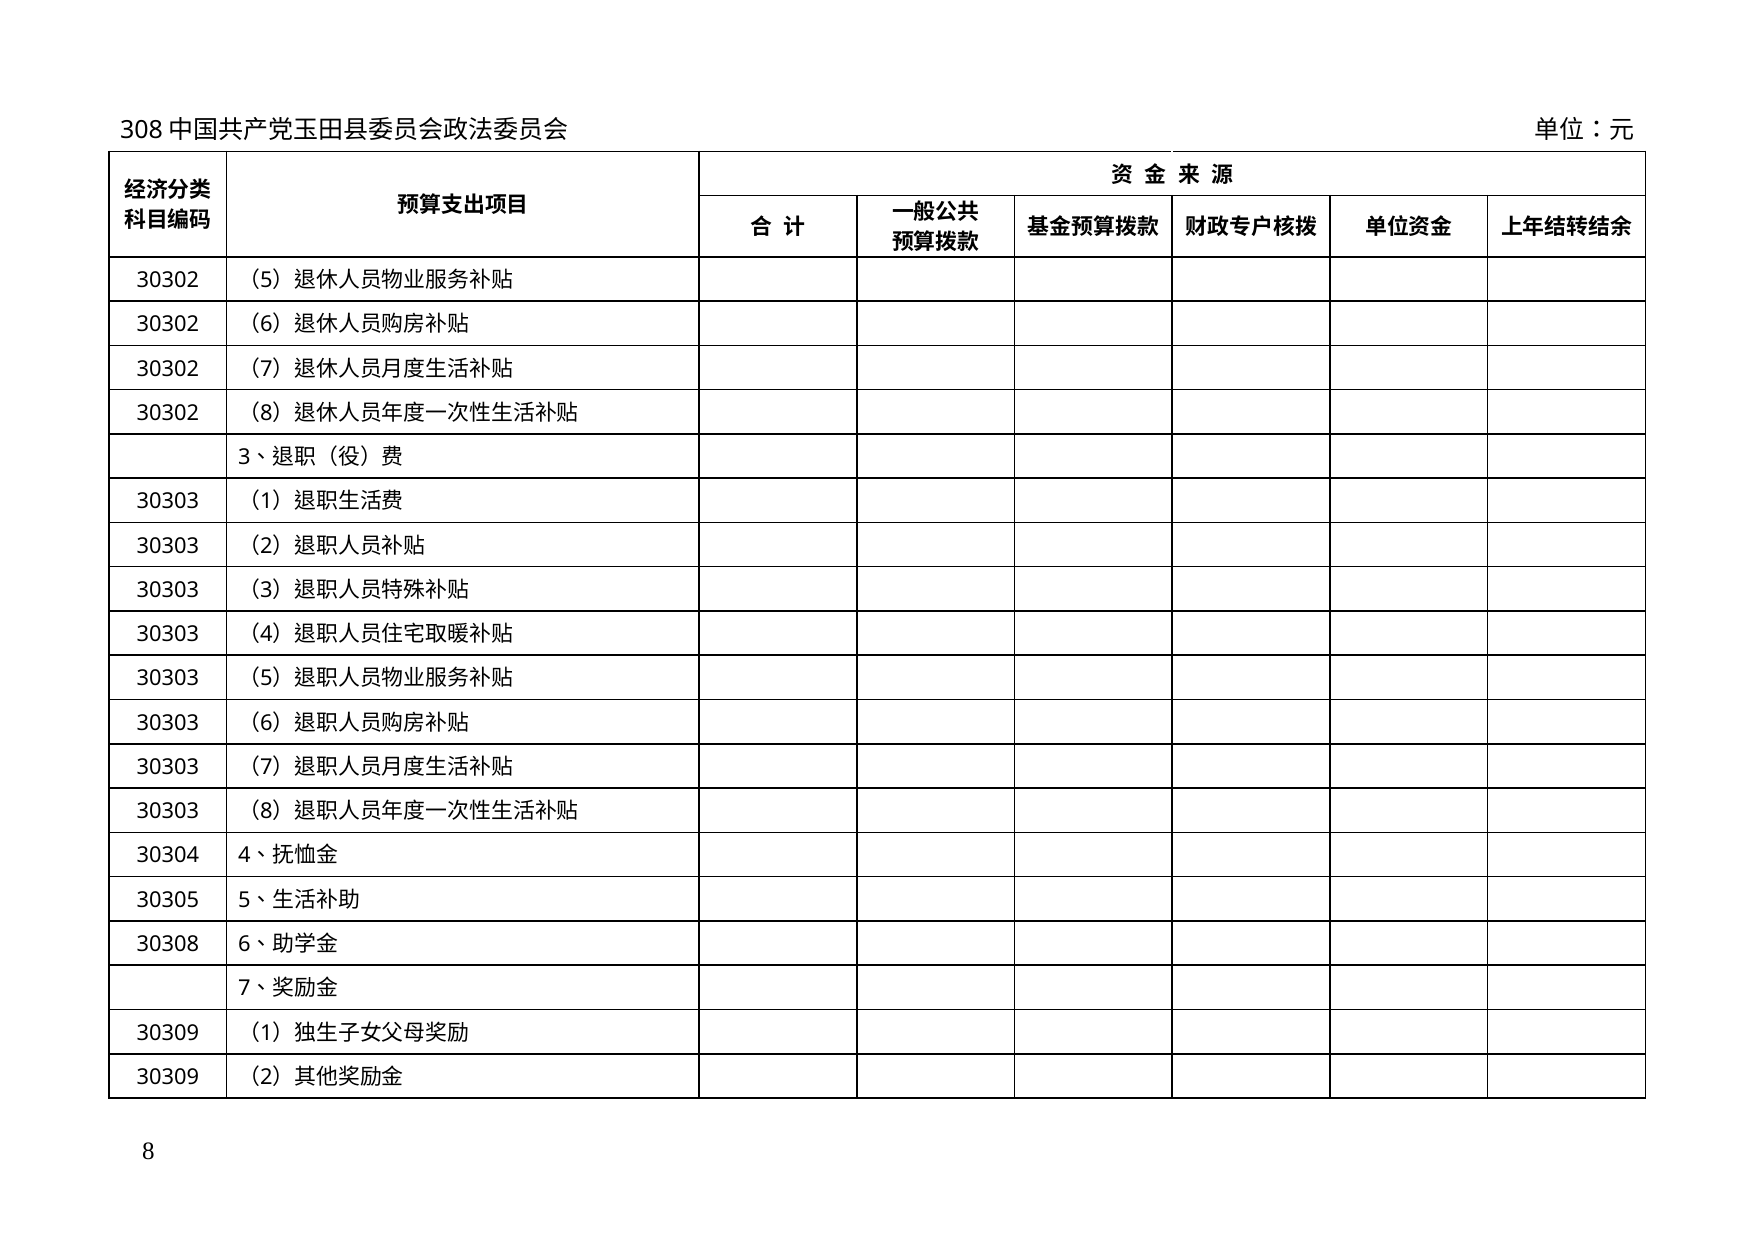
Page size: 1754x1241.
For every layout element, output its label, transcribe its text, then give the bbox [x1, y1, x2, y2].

table_cell [1331, 1010, 1487, 1053]
table_cell （4）退职人员住宅取暖补贴 [227, 612, 698, 654]
table_cell [858, 922, 1014, 964]
table_cell [1173, 1055, 1329, 1097]
table_cell 30308 [110, 922, 226, 964]
table_cell [858, 523, 1014, 566]
table_cell [1331, 966, 1487, 1008]
table_cell 4、抚恤金 [227, 833, 698, 876]
table_cell [1015, 390, 1171, 433]
table_cell 资 金 来 源 [700, 152, 1645, 195]
table_cell [1488, 922, 1645, 964]
table_cell 30309 [110, 1055, 226, 1097]
table_cell [700, 789, 856, 831]
table_cell [1173, 346, 1329, 389]
table_cell [700, 833, 856, 876]
table_cell [1488, 435, 1645, 477]
table_cell （7）退职人员月度生活补贴 [227, 745, 698, 787]
table_cell （7）退休人员月度生活补贴 [227, 346, 698, 389]
table_cell [1015, 700, 1171, 743]
table_cell （2）退职人员补贴 [227, 523, 698, 566]
table_cell 6、助学金 [227, 922, 698, 964]
table_cell [858, 877, 1014, 920]
table_cell [1331, 922, 1487, 964]
table_cell [1015, 1055, 1171, 1097]
table_cell [1173, 656, 1329, 699]
table_cell [1015, 435, 1171, 477]
table_cell 30305 [110, 877, 226, 920]
table_cell 合 计 [700, 196, 856, 256]
table_cell [1015, 966, 1171, 1008]
table_cell （6）退休人员购房补贴 [227, 302, 698, 344]
table_cell [1331, 833, 1487, 876]
table_cell （3）退职人员特殊补贴 [227, 567, 698, 610]
table_cell 30303 [110, 789, 226, 831]
table_cell [700, 700, 856, 743]
table_cell [110, 435, 226, 477]
table_cell [858, 656, 1014, 699]
table_cell [1488, 612, 1645, 654]
table_cell 30303 [110, 656, 226, 699]
table_cell [700, 258, 856, 300]
table_cell [700, 745, 856, 787]
table_cell 30309 [110, 1010, 226, 1053]
table_cell [858, 258, 1014, 300]
table_cell [1173, 833, 1329, 876]
table_cell [1015, 745, 1171, 787]
table_cell 上年结转结余 [1488, 196, 1645, 256]
table_cell 基金预算拨款 [1015, 196, 1171, 256]
table_cell [858, 700, 1014, 743]
table_cell （8）退职人员年度一次性生活补贴 [227, 789, 698, 831]
table_cell [1331, 346, 1487, 389]
table_cell [700, 612, 856, 654]
table_cell [1488, 567, 1645, 610]
table_cell [858, 346, 1014, 389]
table_cell 30303 [110, 612, 226, 654]
table_cell 30304 [110, 833, 226, 876]
table_cell 30303 [110, 523, 226, 566]
table_cell 一般公共 预算拨款 [858, 196, 1014, 256]
table_header 单位：元 [1173, 108, 1645, 151]
table_cell [1173, 390, 1329, 433]
table_cell 30302 [110, 302, 226, 344]
table_cell [1331, 567, 1487, 610]
table_cell [1488, 479, 1645, 522]
table_cell （8）退休人员年度一次性生活补贴 [227, 390, 698, 433]
table_cell [1331, 302, 1487, 344]
table_cell 5、生活补助 [227, 877, 698, 920]
table_cell 30303 [110, 479, 226, 522]
table_cell [1015, 612, 1171, 654]
table_cell [1331, 1055, 1487, 1097]
table_cell [1015, 346, 1171, 389]
table_header 308中国共产党玉田县委员会政法委员会 [110, 108, 1171, 151]
table_cell [1173, 1010, 1329, 1053]
table_cell 30303 [110, 745, 226, 787]
table_cell [858, 1010, 1014, 1053]
table_cell [1173, 700, 1329, 743]
table_cell [1173, 922, 1329, 964]
table_cell [1173, 877, 1329, 920]
table_cell [1331, 523, 1487, 566]
table_cell 单位资金 [1331, 196, 1487, 256]
table_cell 30302 [110, 390, 226, 433]
table_cell [858, 789, 1014, 831]
table_cell [1173, 612, 1329, 654]
table_cell [1488, 656, 1645, 699]
table_cell [1488, 1010, 1645, 1053]
table_cell [1173, 789, 1329, 831]
table_cell [1173, 567, 1329, 610]
table_cell [1015, 479, 1171, 522]
table_cell [1173, 479, 1329, 522]
table_cell [858, 567, 1014, 610]
table_cell [1015, 833, 1171, 876]
table_cell [1015, 922, 1171, 964]
table_cell [1488, 745, 1645, 787]
table_cell [1488, 700, 1645, 743]
table_cell [1015, 1010, 1171, 1053]
table_cell [1331, 789, 1487, 831]
table_cell [1173, 523, 1329, 566]
table_cell [1015, 567, 1171, 610]
table_cell [700, 567, 856, 610]
table_cell [700, 966, 856, 1008]
table_cell [1173, 435, 1329, 477]
table_cell [1488, 346, 1645, 389]
table_cell [1331, 877, 1487, 920]
table_cell [700, 1055, 856, 1097]
table_cell [700, 523, 856, 566]
table_cell （2）其他奖励金 [227, 1055, 698, 1097]
table_cell [1173, 258, 1329, 300]
table_cell [858, 390, 1014, 433]
table_cell [1015, 877, 1171, 920]
table_cell [1331, 656, 1487, 699]
table_cell [1488, 833, 1645, 876]
table_cell [1173, 745, 1329, 787]
table_cell 30303 [110, 700, 226, 743]
table_cell [1331, 390, 1487, 433]
table_cell [700, 302, 856, 344]
table_cell [1488, 966, 1645, 1008]
table_cell [1015, 789, 1171, 831]
table_cell [1488, 877, 1645, 920]
table_cell [1488, 302, 1645, 344]
table_cell （6）退职人员购房补贴 [227, 700, 698, 743]
table_cell [1488, 789, 1645, 831]
table_cell （5）退休人员物业服务补贴 [227, 258, 698, 300]
table_cell （1）退职生活费 [227, 479, 698, 522]
table_cell [1331, 479, 1487, 522]
table_cell 7、奖励金 [227, 966, 698, 1008]
table_cell [1488, 390, 1645, 433]
table_cell [1331, 258, 1487, 300]
table_cell [700, 877, 856, 920]
table_cell [858, 302, 1014, 344]
table_cell [1331, 435, 1487, 477]
table_cell [858, 966, 1014, 1008]
table_cell [858, 745, 1014, 787]
table_cell 经济分类科目编码 [110, 152, 226, 256]
table_cell [858, 479, 1014, 522]
table_cell [1331, 700, 1487, 743]
table_cell [700, 435, 856, 477]
table_cell （5）退职人员物业服务补贴 [227, 656, 698, 699]
table_cell 3、退职（役）费 [227, 435, 698, 477]
table_cell [700, 656, 856, 699]
table_cell （1）独生子女父母奖励 [227, 1010, 698, 1053]
table_cell [858, 612, 1014, 654]
table_cell [1331, 612, 1487, 654]
table_cell 30303 [110, 567, 226, 610]
table_cell [1173, 966, 1329, 1008]
table_cell [700, 390, 856, 433]
table_cell [1488, 1055, 1645, 1097]
table_cell [700, 479, 856, 522]
table_cell 30302 [110, 346, 226, 389]
table_cell [1015, 302, 1171, 344]
table_cell [1488, 258, 1645, 300]
table_cell [1331, 745, 1487, 787]
table_cell [700, 346, 856, 389]
table_cell 财政专户核拨 [1173, 196, 1329, 256]
table_cell [1015, 523, 1171, 566]
table_cell [858, 1055, 1014, 1097]
table_cell 30302 [110, 258, 226, 300]
table_cell [110, 966, 226, 1008]
table_cell [1173, 302, 1329, 344]
table_cell [858, 435, 1014, 477]
table_cell [700, 1010, 856, 1053]
table_cell [1015, 656, 1171, 699]
table_cell [1488, 523, 1645, 566]
table_cell [858, 833, 1014, 876]
table_cell [700, 922, 856, 964]
table_cell 预算支出项目 [227, 152, 698, 256]
table_cell [1015, 258, 1171, 300]
